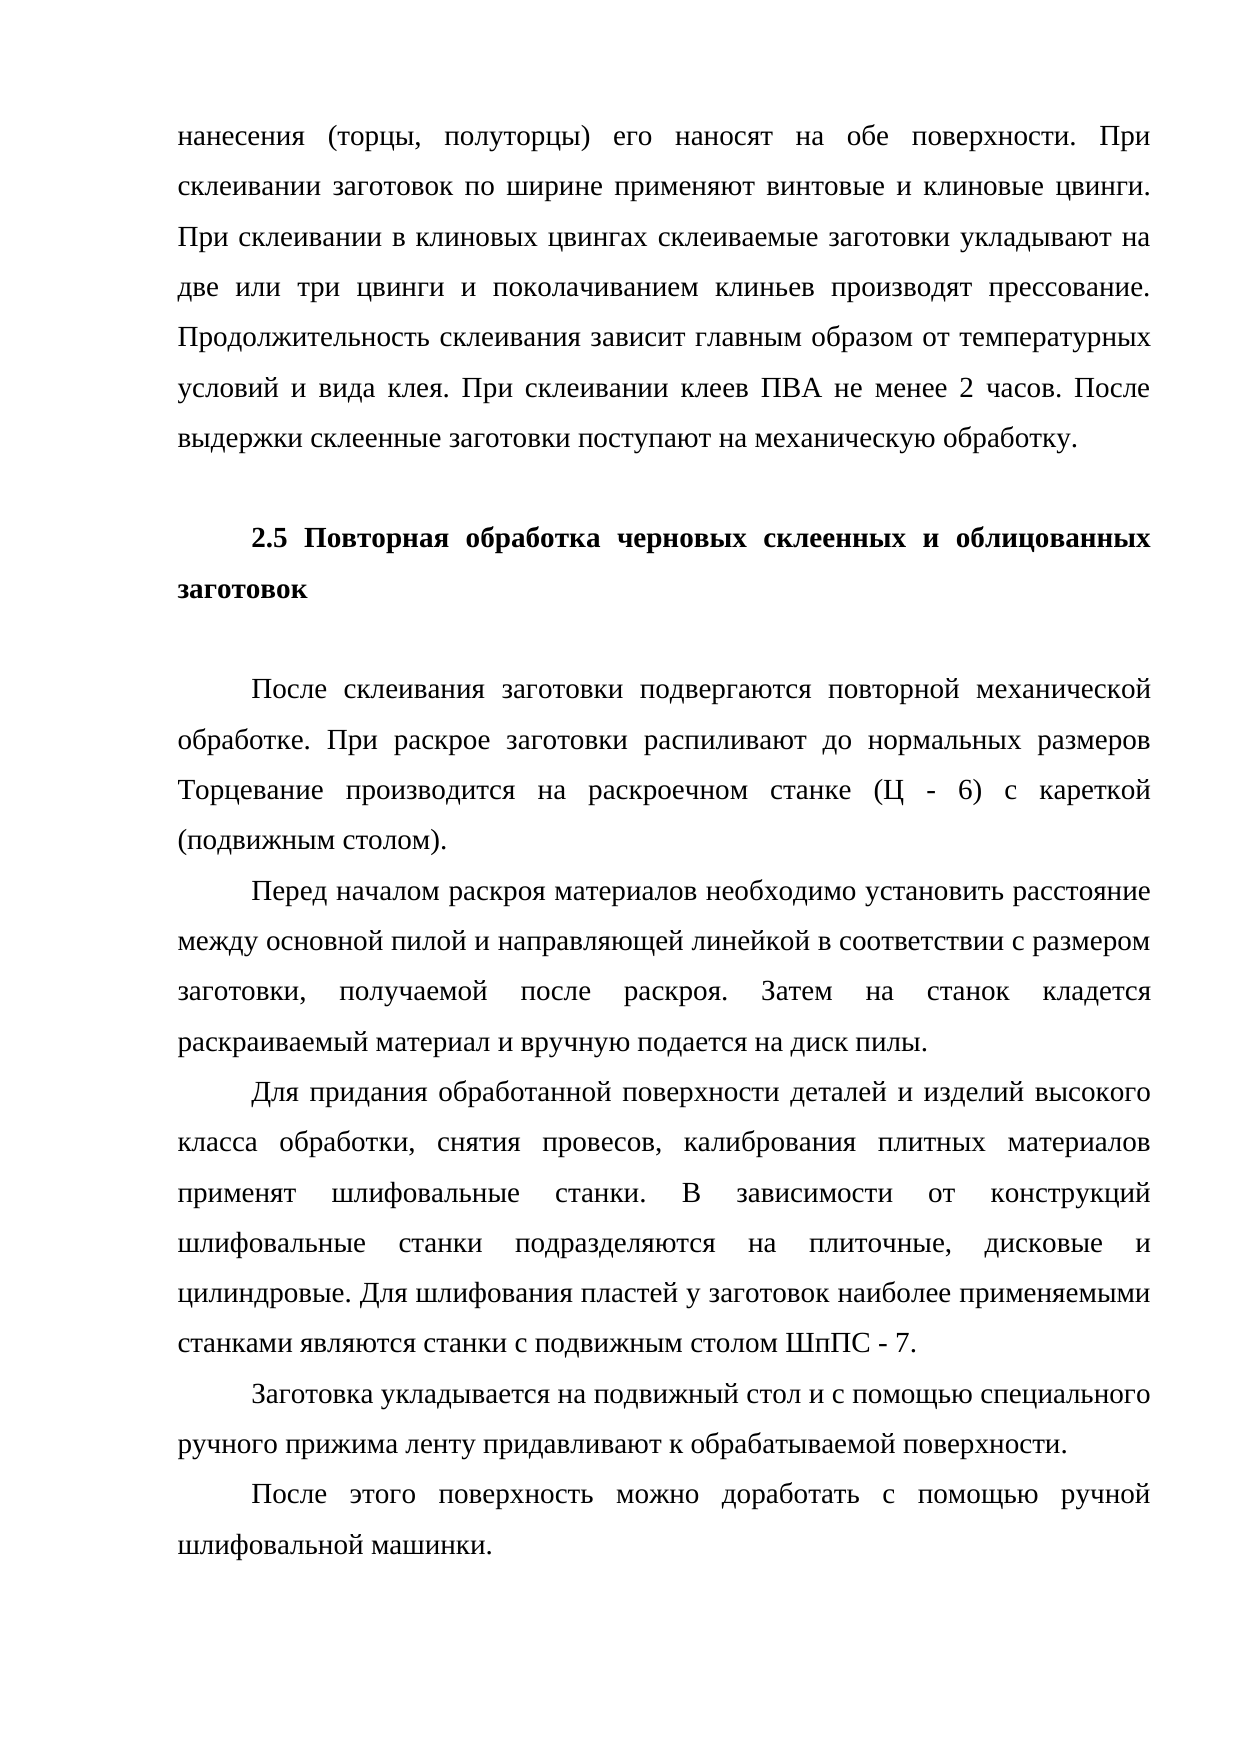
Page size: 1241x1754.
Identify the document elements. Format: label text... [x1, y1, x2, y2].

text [177, 118, 1152, 453]
text Заготовка укладывается на подвижный стол и с помощью специального ручного прижима ленту придавливают к обрабатываемой поверхности. [177, 1376, 1152, 1460]
text После склеивания заготовки подвергаются повторной механической обработке. При раскрое заготовки распиливают до нормальных размеров Торцевание производится на раскроечном станке (Ц - 6) с кареткой (подвижным столом). [177, 672, 1152, 856]
text После этого поверхность можно доработать с помощью ручной шлифовальной машинки. [177, 1477, 1152, 1560]
text Перед началом раскроя материалов необходимо установить расстояние между основной пилой и направляющей линейкой в соответствии с размером заготовки, получаемой после раскроя. Затем на станок кладется раскраиваемый материал и вручную подается на диск пилы. [177, 873, 1152, 1057]
text 2.5 Повторная обработка черновых склеенных и облицованных заготовок [177, 521, 1152, 604]
text Для придания обработанной поверхности деталей и изделий высокого класса обработки, снятия провесов, калибрования плитных материалов применят шлифовальные станки. В зависимости от конструкций шлифовальные станки подразделяются на плиточные, дисковые и цилиндровые. Для шлифования пластей у заготовок наиболее применяемыми станками являются станки с подвижным столом ШпПС - 7. [177, 1074, 1152, 1359]
